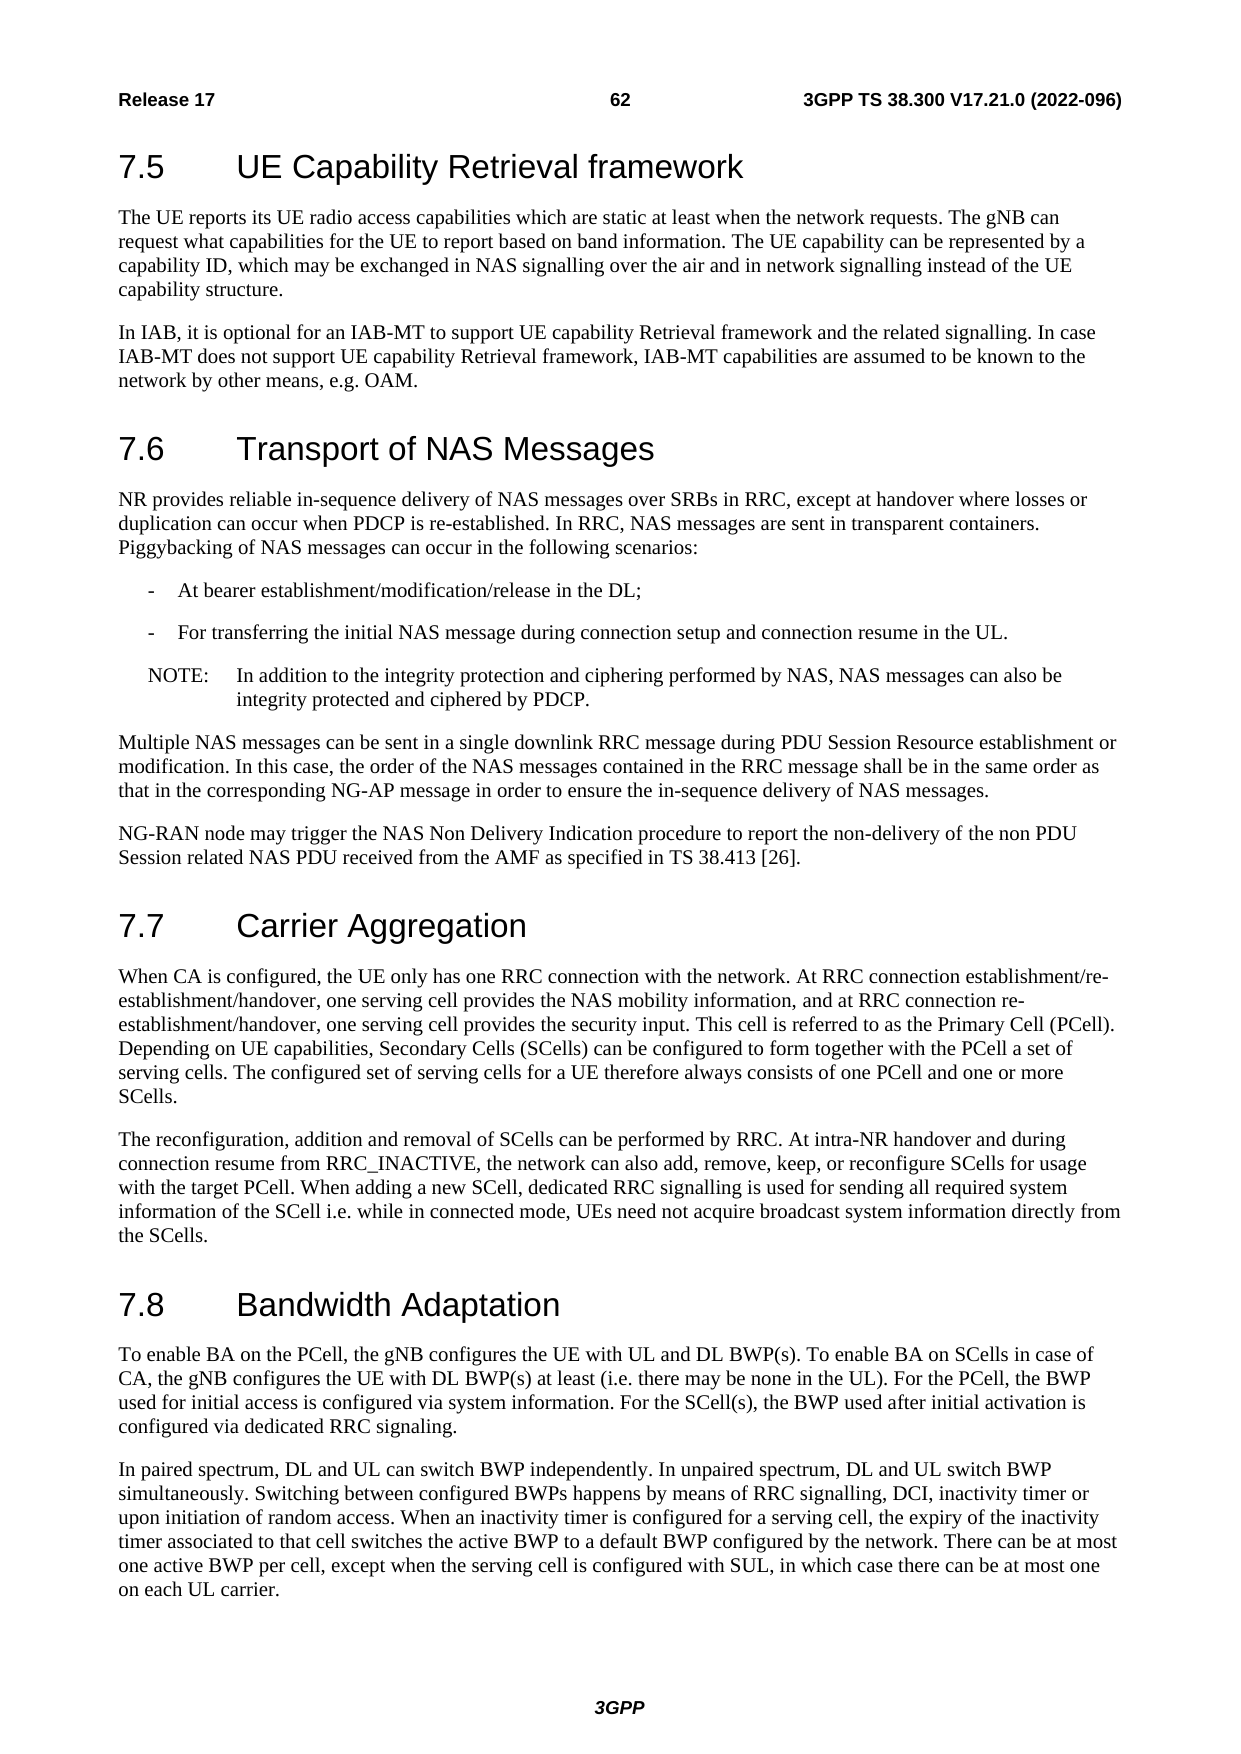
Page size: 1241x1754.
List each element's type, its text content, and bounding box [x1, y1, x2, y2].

text NOTE: In addition to the integrity protection and ciphering performed by NAS, NAS messages can also be integrity protected and ciphered by PDCP. [148, 663, 1122, 711]
text In IAB, it is optional for an IAB-MT to support UE capability Retrieval framework and the related signalling. In case IAB-MT does not support UE capability Retrieval framework, IAB-MT capabilities are assumed to be known to the network by other means, e.g. OAM. [118, 320, 1122, 392]
text - At bearer establishment/modification/release in the DL; [148, 577, 1122, 602]
text When CA is configured, the UE only has one RRC connection with the network. At RRC connection establishment/re-establishment/handover, one serving cell provides the NAS mobility information, and at RRC connection re-establishment/handover, one serving cell provides the security input. This cell is referred to as the Primary Cell (PCell). Depending on UE capabilities, Secondary Cells (SCells) can be configured to form together with the PCell a set of serving cells. The configured set of serving cells for a UE therefore always consists of one PCell and one or more SCells. [118, 964, 1122, 1108]
subtitle 7.7 Carrier Aggregation [118, 907, 1122, 945]
subtitle 7.6 Transport of NAS Messages [118, 429, 1122, 468]
subtitle 7.5 UE Capability Retrieval framework [118, 147, 1122, 186]
subtitle 7.8 Bandwidth Adaptation [118, 1285, 1122, 1323]
text The UE reports its UE radio access capabilities which are static at least when the network requests. The gNB can request what capabilities for the UE to report based on band information. The UE capability can be represented by a capability ID, which may be exchanged in NAS signalling over the air and in network signalling instead of the UE capability structure. [118, 205, 1122, 301]
text NG-RAN node may trigger the NAS Non Delivery Indication procedure to report the non-delivery of the non PDU Session related NAS PDU received from the AMF as specified in TS 38.413 [26]. [118, 821, 1122, 869]
text - For transferring the initial NAS message during connection setup and connection resume in the UL. [148, 620, 1122, 644]
text In paired spectrum, DL and UL can switch BWP independently. In unpaired spectrum, DL and UL switch BWP simultaneously. Switching between configured BWPs happens by means of RRC signalling, DCI, inactivity timer or upon initiation of random access. When an inactivity timer is configured for a serving cell, the expiry of the inactivity timer associated to that cell switches the active BWP to a default BWP configured by the network. There can be at most one active BWP per cell, except when the serving cell is configured with SUL, in which case there can be at most one on each UL carrier. [118, 1457, 1122, 1601]
text Multiple NAS messages can be sent in a single downlink RRC message during PDU Session Resource establishment or modification. In this case, the order of the NAS messages contained in the RRC message shall be in the same order as that in the corresponding NG-AP message in order to ensure the in-sequence delivery of NAS messages. [118, 730, 1122, 802]
text NR provides reliable in-sequence delivery of NAS messages over SRBs in RRC, except at handover where losses or duplication can occur when PDCP is re-established. In RRC, NAS messages are sent in transparent containers. Piggybacking of NAS messages can occur in the following scenarios: [118, 487, 1122, 559]
text To enable BA on the PCell, the gNB configures the UE with UL and DL BWP(s). To enable BA on SCells in case of CA, the gNB configures the UE with DL BWP(s) at least (i.e. there may be none in the UL). For the PCell, the BWP used for initial access is configured via system information. For the SCell(s), the BWP used after initial activation is configured via dedicated RRC signaling. [118, 1342, 1122, 1438]
text The reconfiguration, addition and removal of SCells can be performed by RRC. At intra-NR handover and during connection resume from RRC_INACTIVE, the network can also add, remove, keep, or reconfigure SCells for usage with the target PCell. When adding a new SCell, dedicated RRC signalling is used for sending all required system information of the SCell i.e. while in connected mode, UEs need not acquire broadcast system information directly from the SCells. [118, 1127, 1122, 1247]
